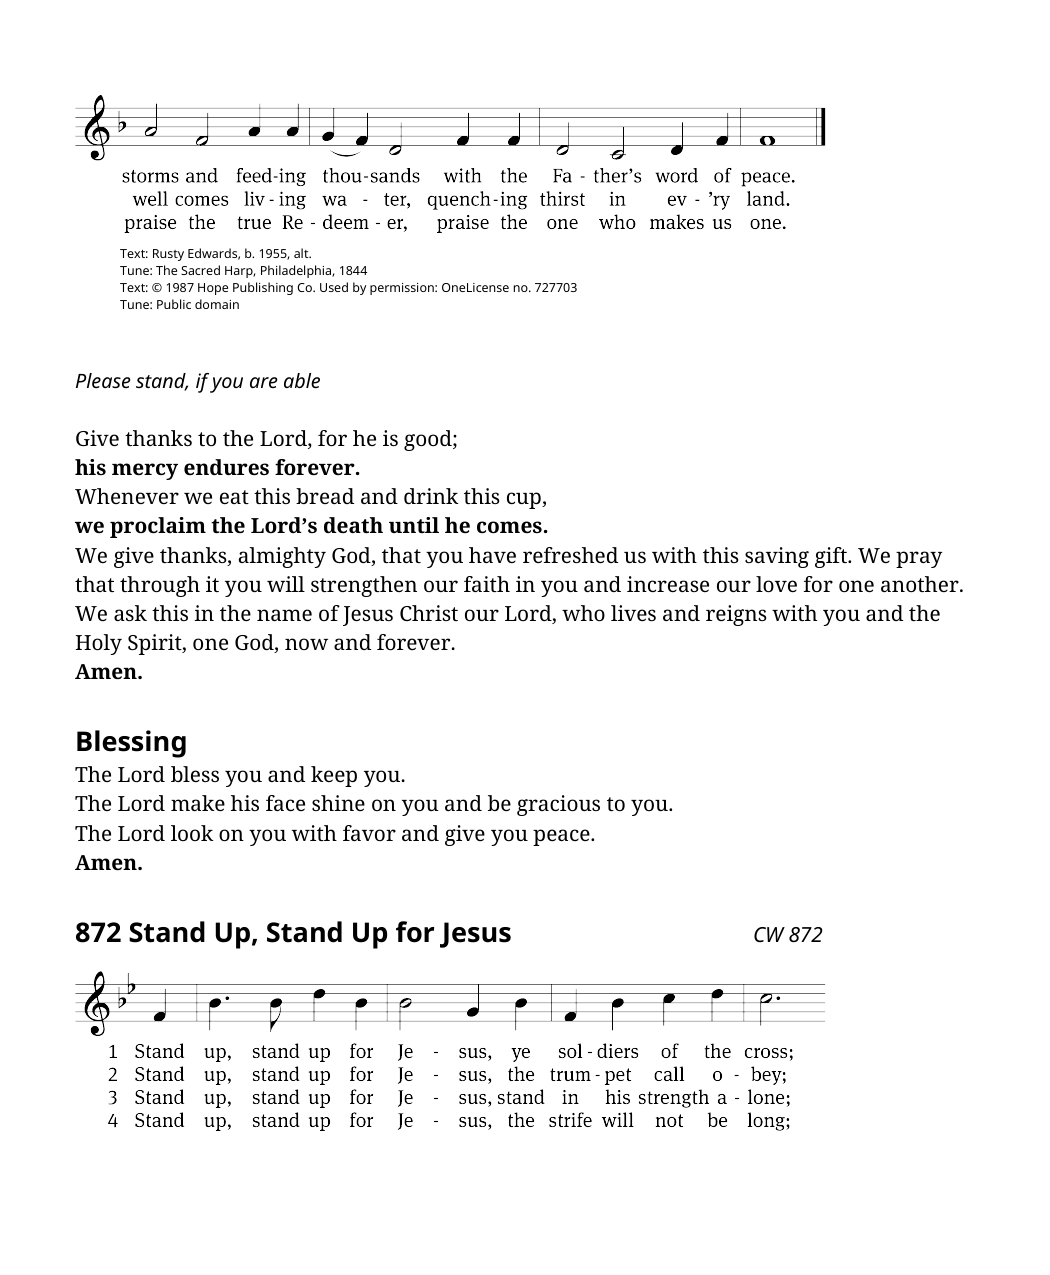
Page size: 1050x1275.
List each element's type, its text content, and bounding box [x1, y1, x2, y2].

text Text: Rusty Edwards, b. 1955, alt. Tune: The Sacred Harp, Philadelphia, 1844 Text: © 1987 Hope Publishing Co. Used by permission: OneLicense no. 727703 Tune: Public domain [120, 245, 975, 313]
picture [75, 971, 826, 1131]
text The Lord look on you with favor and give you peace. [75, 818, 975, 847]
text his mercy endures forever. [75, 453, 975, 482]
text 872 Stand Up, Stand Up for Jesus CW 872 [75, 914, 975, 951]
text Give thanks to the Lord, for he is good; [75, 423, 975, 453]
text we proclaim the Lord’s death until he comes. [75, 511, 975, 540]
text The Lord bless you and keep you. [75, 760, 975, 789]
text Amen. [75, 847, 975, 876]
text Amen. [75, 657, 975, 686]
text Whenever we eat this bread and drink this cup, [75, 482, 975, 511]
picture [75, 75, 826, 233]
text Please stand, if you are able [75, 367, 975, 394]
text We give thanks, almighty God, that you have refreshed us with this saving gift. We pray that through it you will strengthen our faith in you and increase our love for one another. We ask this in the name of Jesus Christ our Lord, who lives and reigns with you and the Holy Spirit, one God, now and forever. [75, 540, 975, 657]
text Blessing [75, 723, 975, 760]
text The Lord make his face shine on you and be gracious to you. [75, 789, 975, 818]
